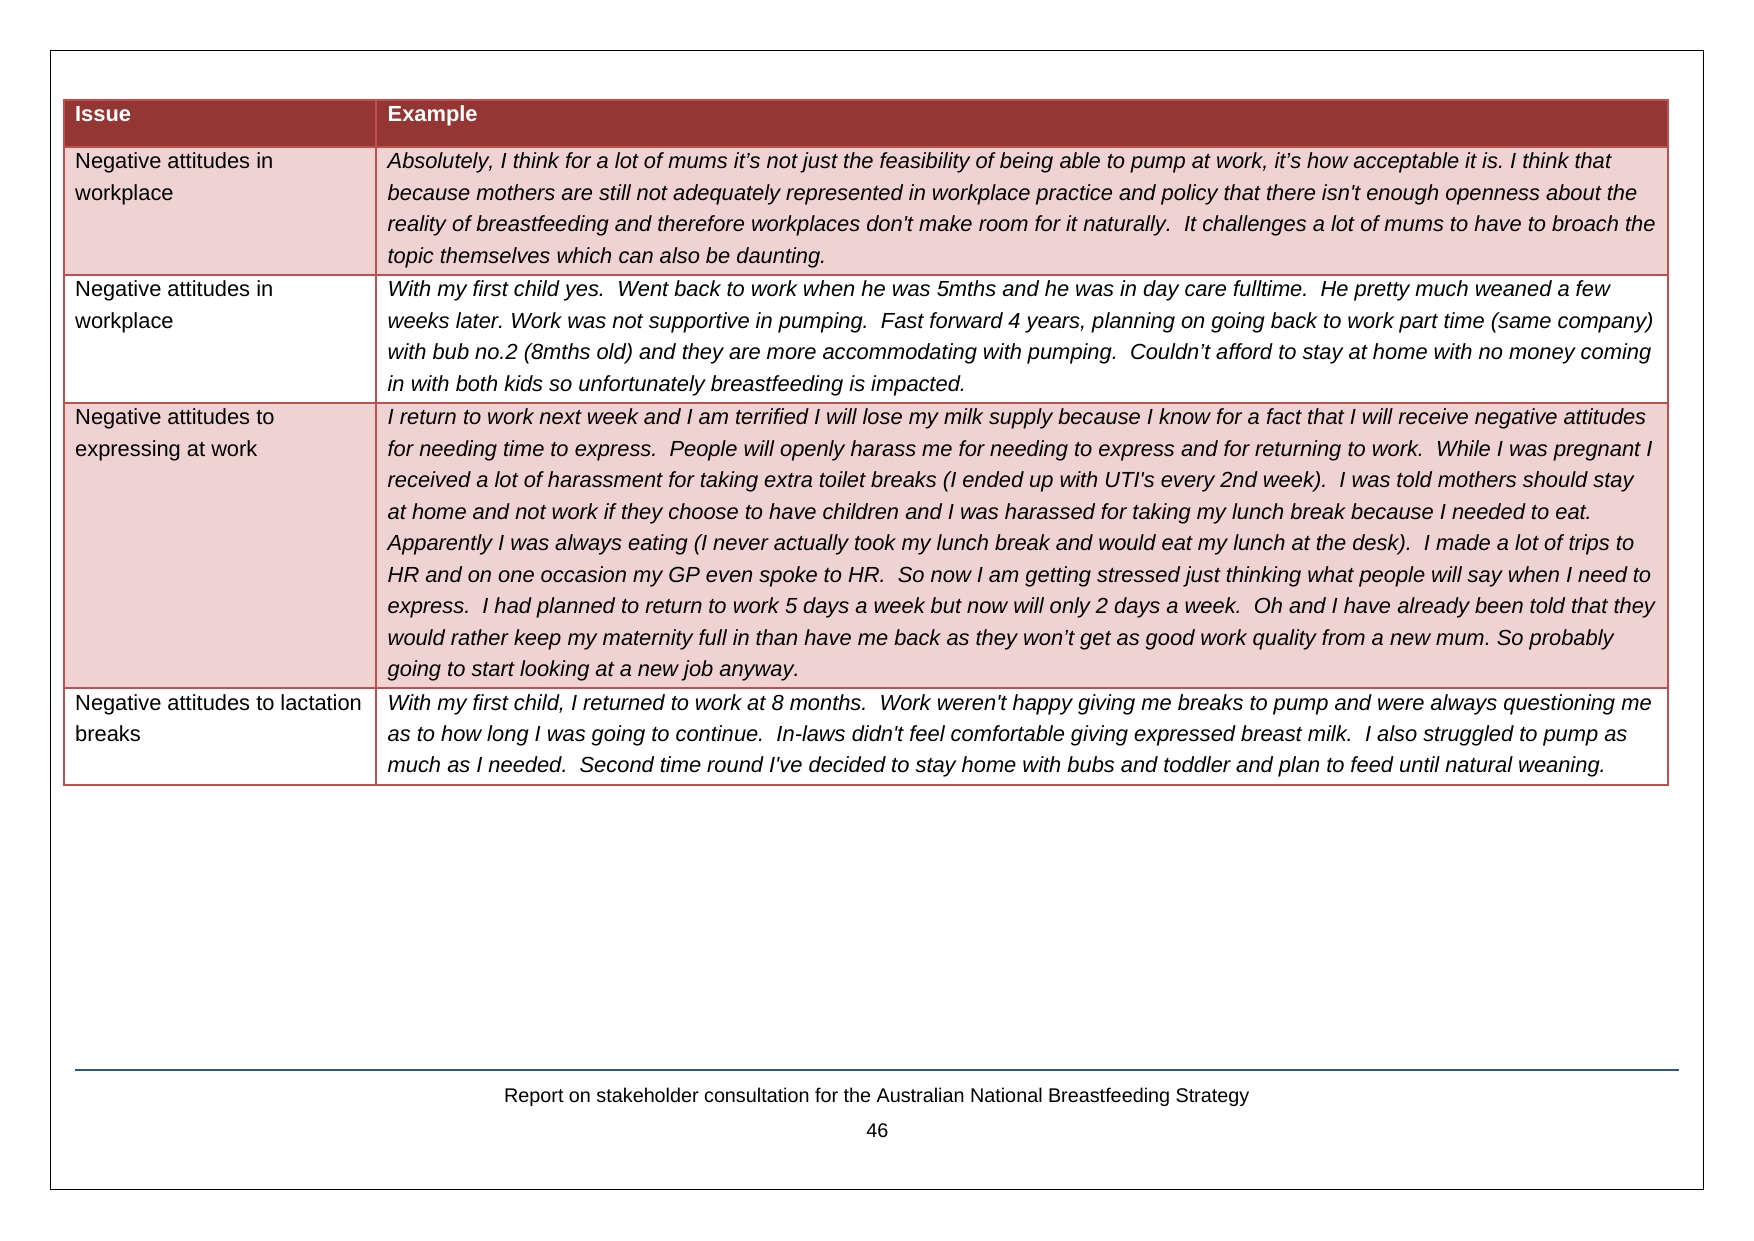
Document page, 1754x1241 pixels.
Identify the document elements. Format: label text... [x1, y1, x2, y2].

table_cell Negative attitudes to expressing at work [65, 404, 375, 687]
table_cell With my first child, I returned to work at 8 months. Work weren't happy giving me breaks to pump and were always questioning me as to how long I was going to continue. In-laws didn't feel comfortable giving expressed breast milk. I also struggled to pump as much as I needed. Second time round I've decided to stay home with bubs and toddler and plan to feed until natural weaning. [377, 689, 1667, 784]
table_cell Negative attitudes in workplace [65, 148, 375, 274]
table_cell Negative attitudes to lactation breaks [65, 689, 375, 784]
table_cell Absolutely, I think for a lot of mums it’s not just the feasibility of being able to pump at work, it’s how acceptable it is. I think that because mothers are still not adequately represented in workplace practice and policy that there isn't enough openness about the reality of breastfeeding and therefore workplaces don't make room for it naturally. It challenges a lot of mums to have to broach the topic themselves which can also be daunting. [377, 148, 1667, 274]
table_cell I return to work next week and I am terrified I will lose my milk supply because I know for a fact that I will receive negative attitudes for needing time to express. People will openly harass me for needing to express and for returning to work. While I was pregnant I received a lot of harassment for taking extra toilet breaks (I ended up with UTI's every 2nd week). I was told mothers should stay at home and not work if they choose to have children and I was harassed for taking my lunch break because I needed to eat. Apparently I was always eating (I never actually took my lunch break and would eat my lunch at the desk). I made a lot of trips to HR and on one occasion my GP even spoke to HR. So now I am getting stressed just thinking what people will say when I need to express. I had planned to return to work 5 days a week but now will only 2 days a week. Oh and I have already been told that they would rather keep my maternity full in than have me back as they won’t get as good work quality from a new mum. So probably going to start looking at a new job anyway. [377, 404, 1667, 687]
table_header Example [377, 101, 1667, 146]
table_cell With my first child yes. Went back to work when he was 5mths and he was in day care fulltime. He pretty much weaned a few weeks later. Work was not supportive in pumping. Fast forward 4 years, planning on going back to work part time (same company) with bub no.2 (8mths old) and they are more accommodating with pumping. Couldn’t afford to stay at home with no money coming in with both kids so unfortunately breastfeeding is impacted. [377, 276, 1667, 402]
table_header Issue [65, 101, 375, 146]
table_cell Negative attitudes in workplace [65, 276, 375, 402]
